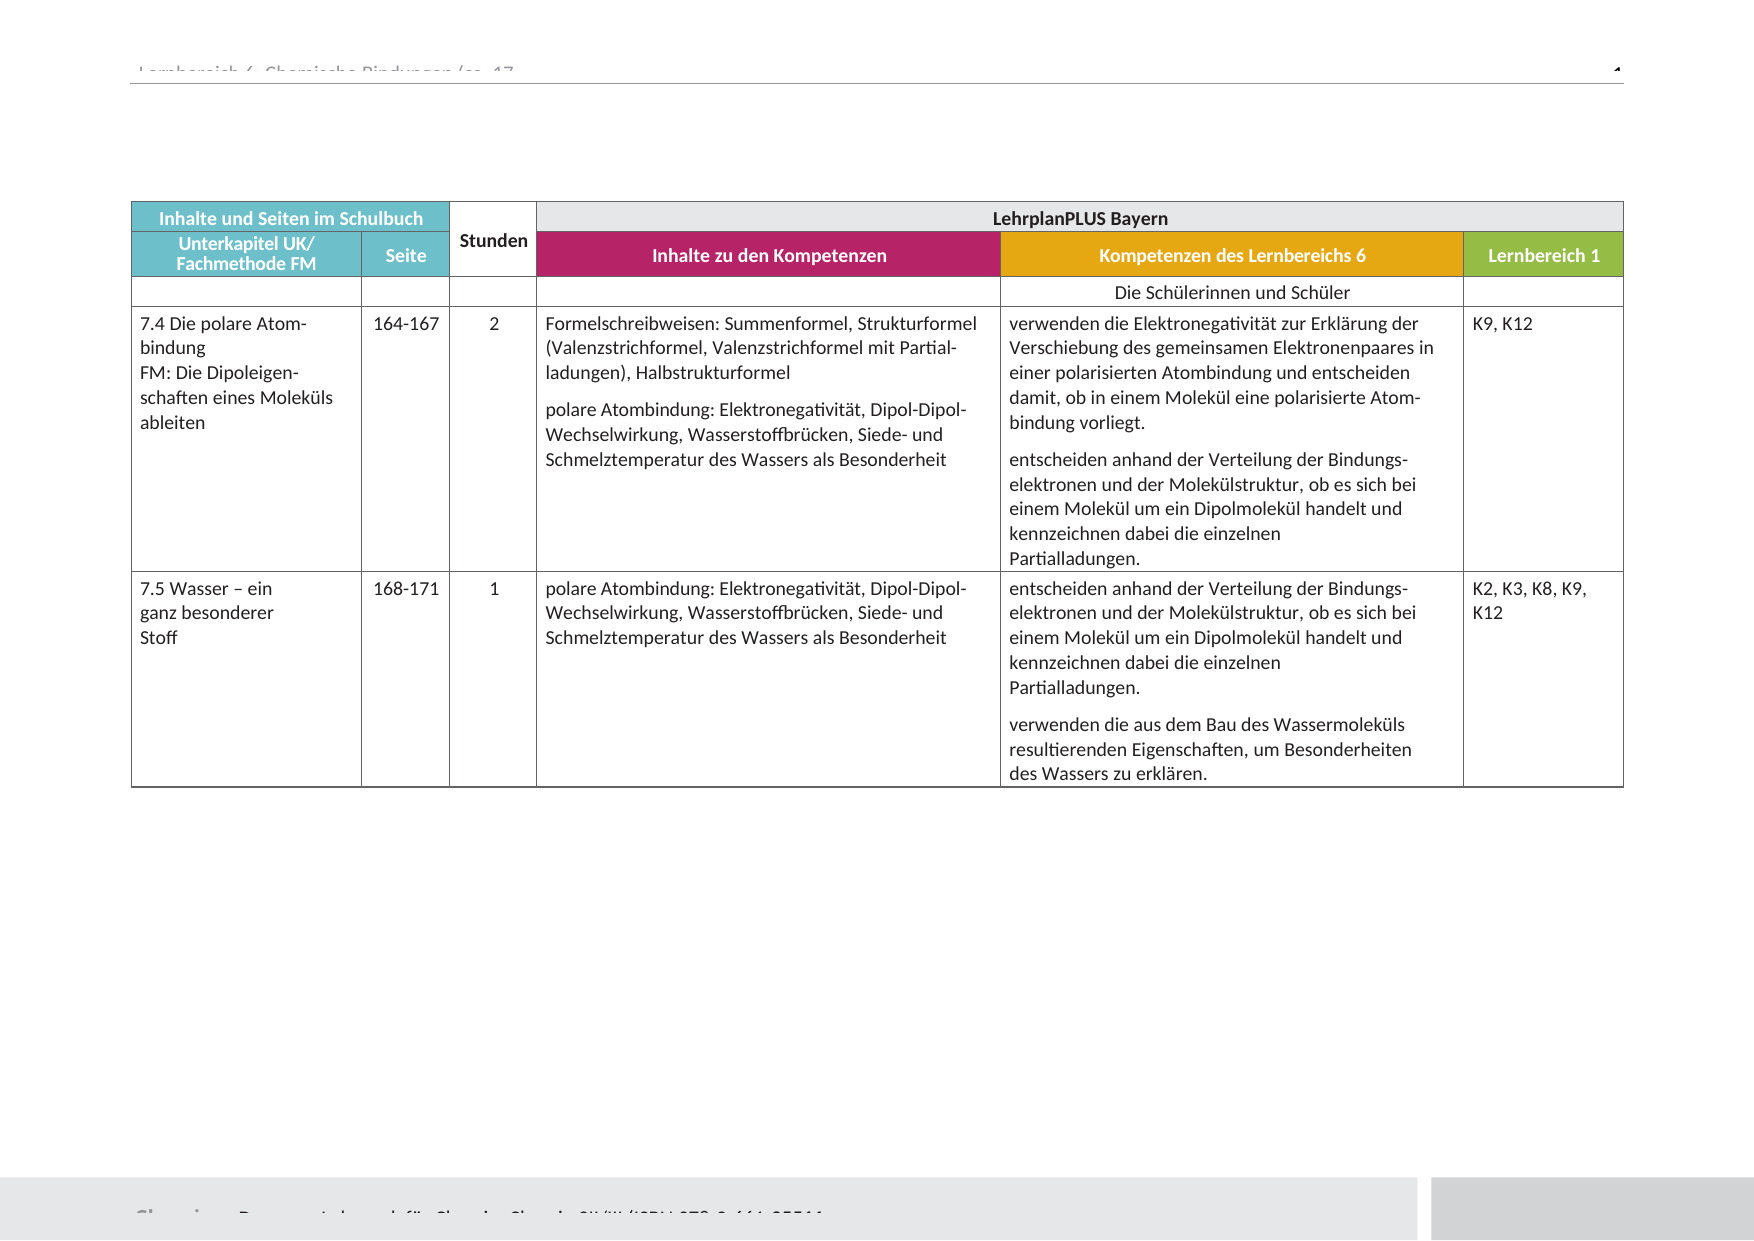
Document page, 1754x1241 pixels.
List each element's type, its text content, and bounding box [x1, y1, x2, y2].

table_cell 164-167 [362, 307, 449, 571]
table_cell Formelschreibweisen: Summenformel, Strukturformel (Valenzstrichformel, Valenzstrichformel mit Partial- ladungen), Halbstrukturformel polare Atombindung: Elektronegativität, Dipol-Dipol- Wechselwirkung, Wasserstoffbrücken, Siede- und Schmelztemperatur des Wassers als Besonderheit [537, 307, 1000, 571]
table_cell 1 [450, 572, 536, 786]
table_cell Kompetenzen des Lernbereichs 6 [1001, 232, 1463, 276]
table_cell [537, 277, 1000, 306]
table_cell K2, K3, K8, K9, K12 [1464, 572, 1623, 786]
table_cell K9, K12 [1464, 307, 1623, 571]
table_cell Seite [362, 232, 449, 276]
table_cell 2 [450, 307, 536, 571]
table_header LehrplanPLUS Bayern [537, 202, 1623, 231]
table_cell 7.4 Die polare Atom- bindung FM: Die Dipoleigen- schaften eines Moleküls ableiten [132, 307, 361, 571]
table_header Stunden [450, 202, 536, 276]
table_cell Lernbereich 1 [1464, 232, 1623, 276]
table_cell 168-171 [362, 572, 449, 786]
table_cell [450, 277, 536, 306]
table_cell Unterkapitel UK/ Fachmethode FM [132, 232, 361, 276]
table_cell 7.5 Wasser – ein ganz besonderer Stoff [132, 572, 361, 786]
table_header Inhalte und Seiten im Schulbuch [132, 202, 449, 231]
table_cell entscheiden anhand der Verteilung der Bindungs- elektronen und der Molekülstruktur, ob es sich bei einem Molekül um ein Dipolmolekül handelt und kennzeichnen dabei die einzelnen Partialladungen. verwenden die aus dem Bau des Wassermoleküls resultierenden Eigenschaften, um Besonderheiten des Wassers zu erklären. [1001, 572, 1463, 786]
table_cell [362, 277, 449, 306]
table_cell [132, 277, 361, 306]
table_cell Inhalte zu den Kompetenzen [537, 232, 1000, 276]
table_cell verwenden die Elektronegativität zur Erklärung der Verschiebung des gemeinsamen Elektronenpaares in einer polarisierten Atombindung und entscheiden damit, ob in einem Molekül eine polarisierte Atom- bindung vorliegt. entscheiden anhand der Verteilung der Bindungs- elektronen und der Molekülstruktur, ob es sich bei einem Molekül um ein Dipolmolekül handelt und kennzeichnen dabei die einzelnen Partialladungen. [1001, 307, 1463, 571]
table_cell Die Schülerinnen und Schüler [1001, 277, 1463, 306]
table_cell [1464, 277, 1623, 306]
table_cell polare Atombindung: Elektronegativität, Dipol-Dipol- Wechselwirkung, Wasserstoffbrücken, Siede- und Schmelztemperatur des Wassers als Besonderheit [537, 572, 1000, 786]
